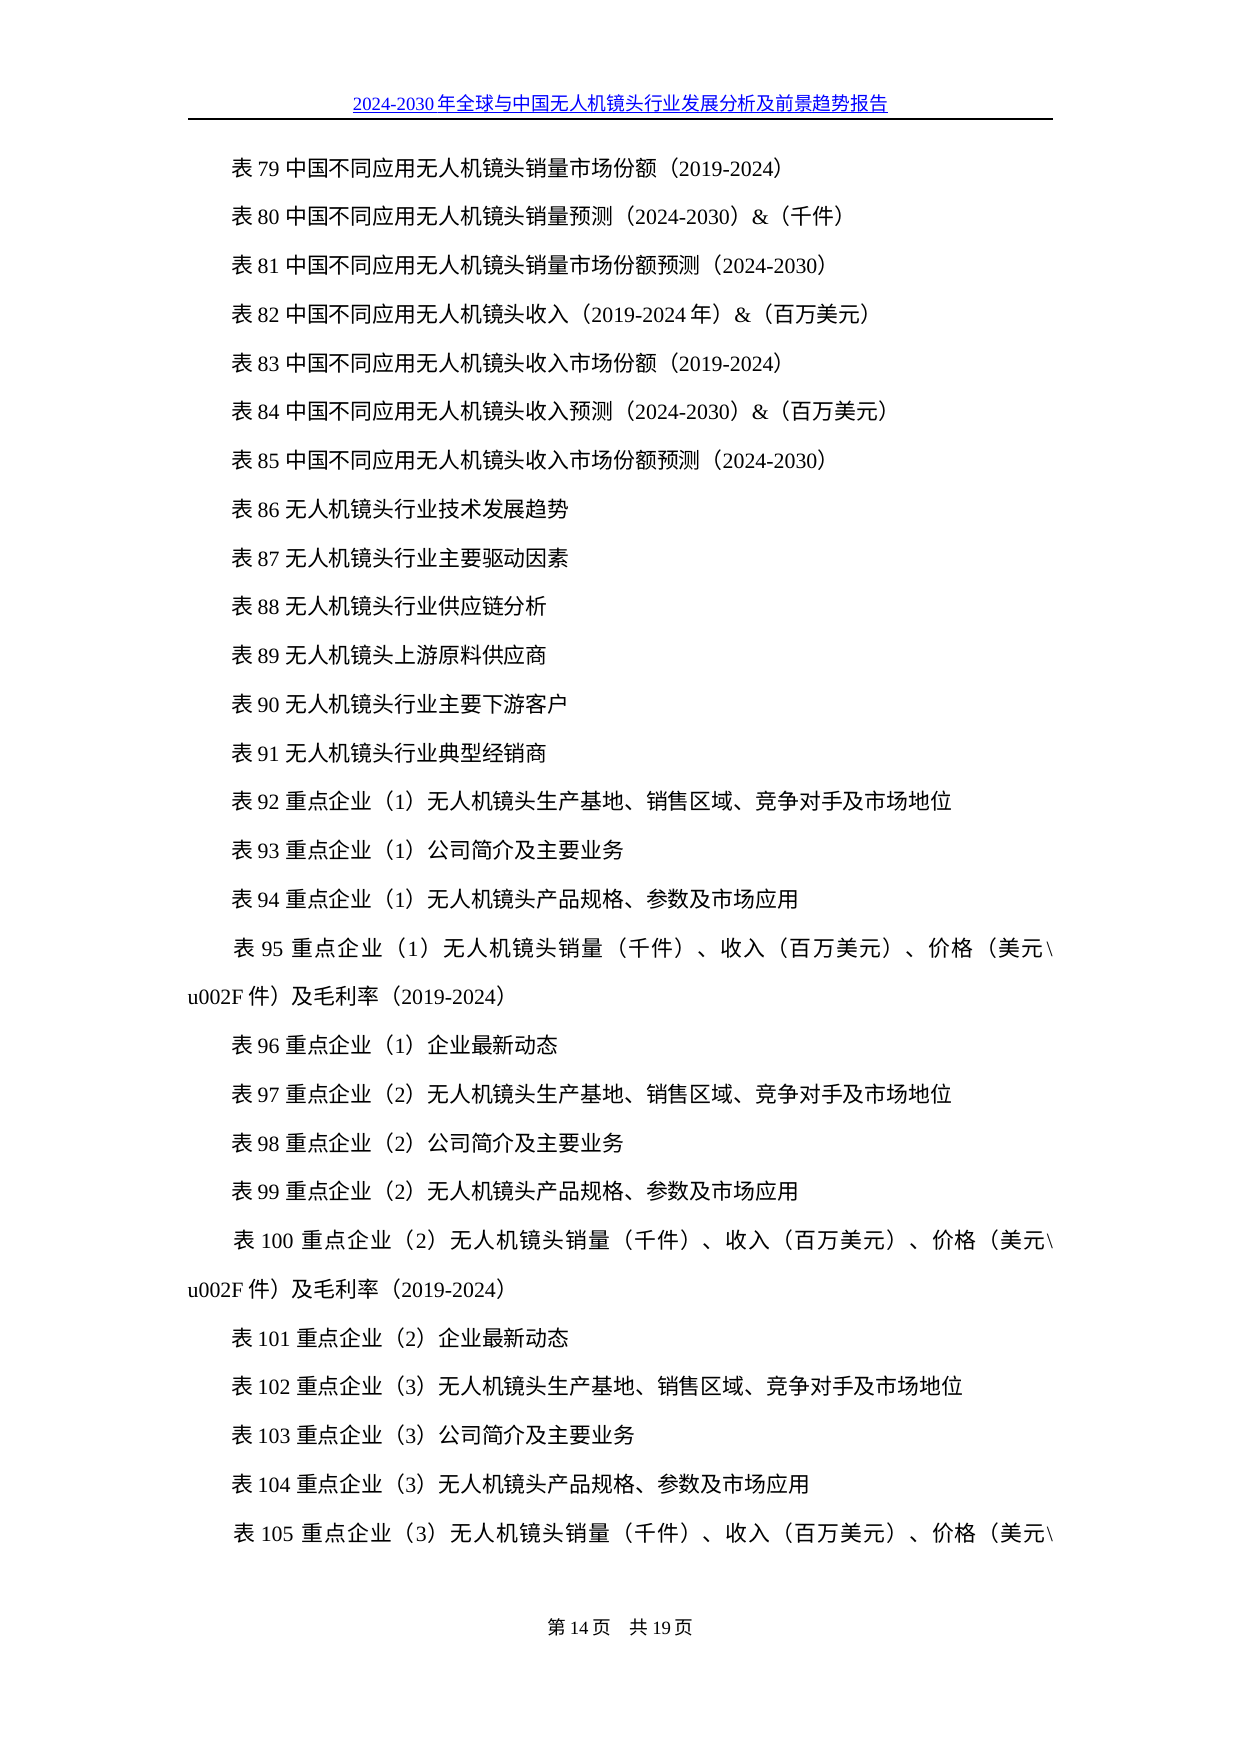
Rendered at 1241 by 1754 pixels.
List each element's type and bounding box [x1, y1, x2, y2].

text [187, 150, 1053, 1548]
